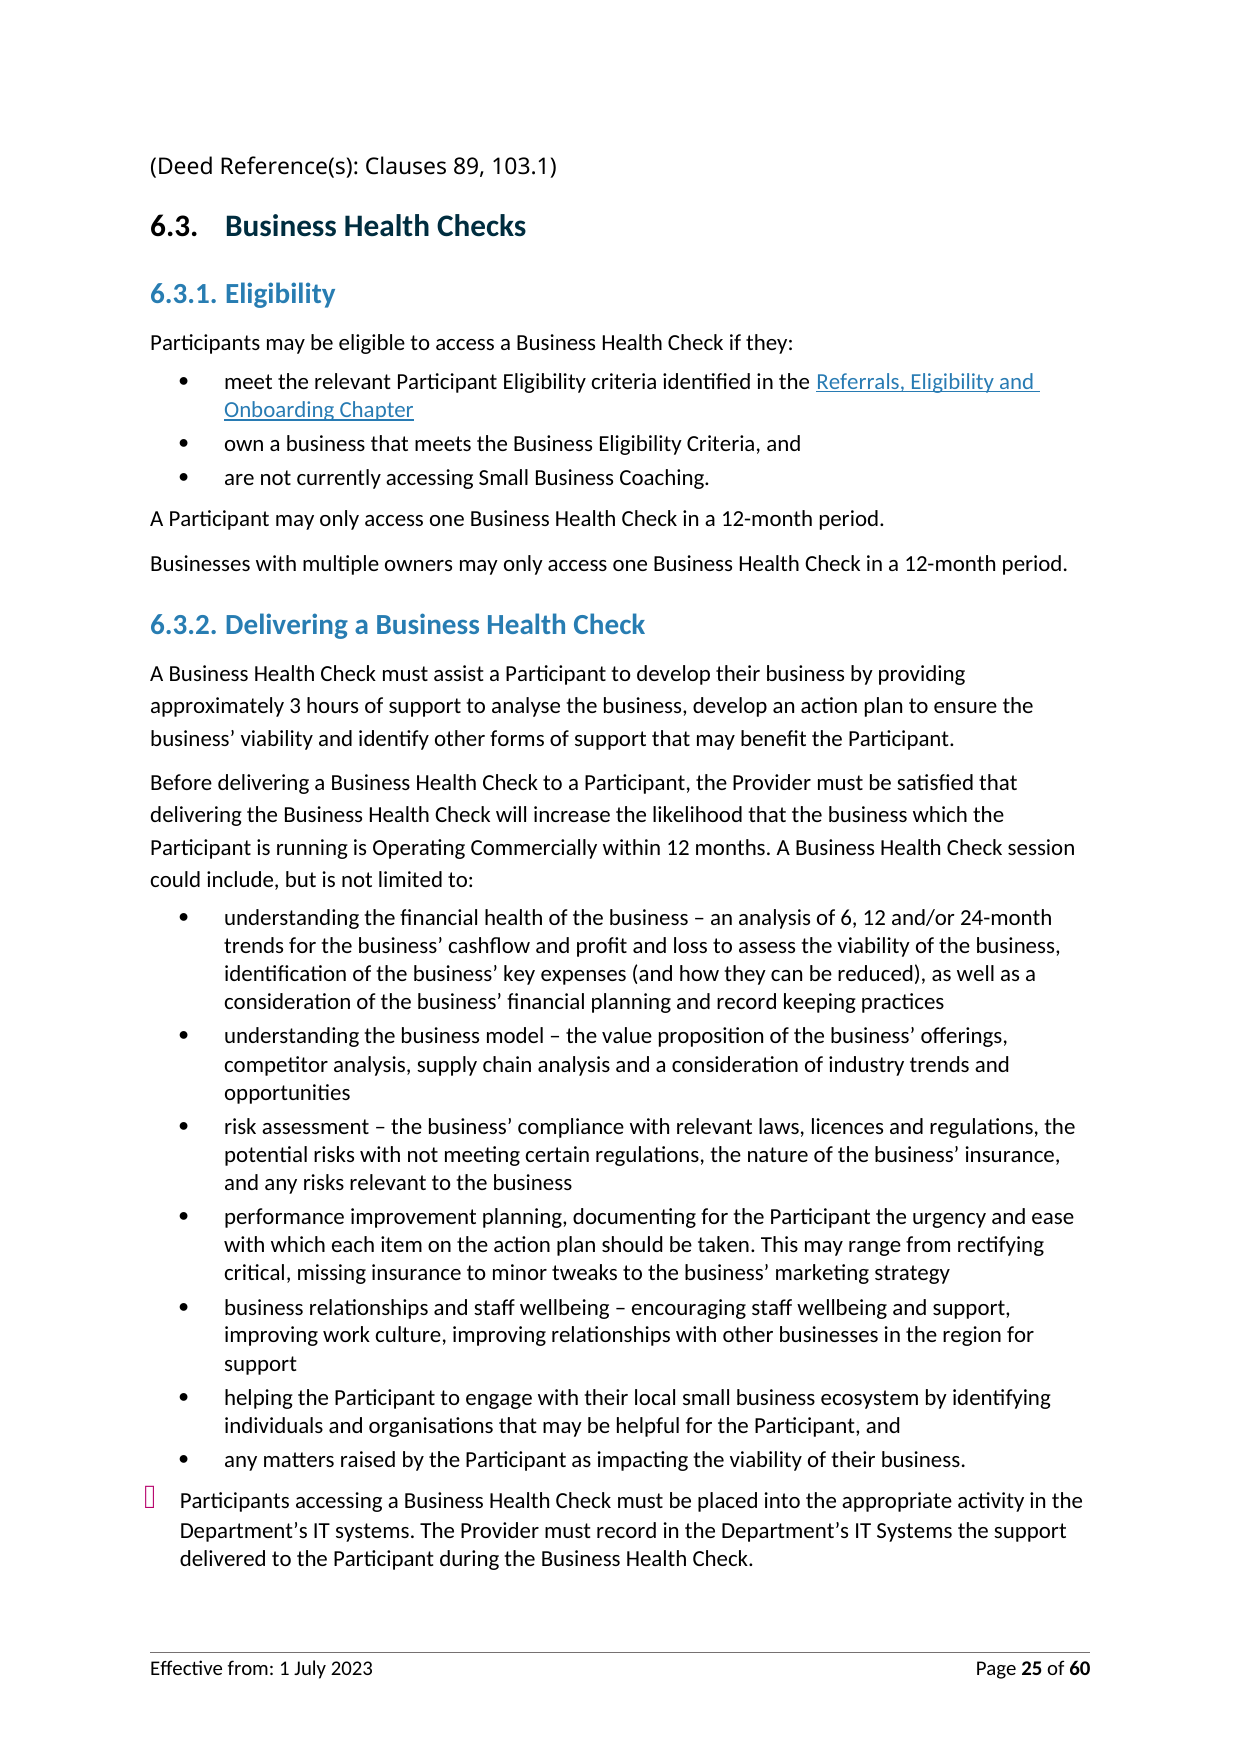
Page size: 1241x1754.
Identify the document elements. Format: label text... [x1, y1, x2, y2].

text are not currently accessing Small Business Coaching. [179, 463, 1090, 491]
text any matters raised by the Participant as impacting the viability of their business. [179, 1445, 1090, 1473]
text business relationships and staff wellbeing – encouraging staff wellbeing and support, improving work culture, improving relationships with other businesses in the region for support [179, 1293, 1090, 1377]
text Participants accessing a Business Health Check must be placed into the appropriate activity in the Department’s IT systems. The Provider must record in the Department’s IT Systems the support delivered to the Participant during the Business Health Check. [150, 1486, 1090, 1572]
text meet the relevant Participant Eligibility criteria identified in the Referrals, Eligibility and Onboarding Chapter [179, 367, 1090, 423]
text performance improvement planning, documenting for the Participant the urgency and ease with which each item on the action plan should be taken. This may range from rectifying critical, missing insurance to minor tweaks to the business’ marketing strategy [179, 1202, 1090, 1286]
text understanding the financial health of the business – an analysis of 6, 12 and/or 24-month trends for the business’ cashflow and profit and loss to assess the viability of the business, identification of the business’ key expenses (and how they can be reduced), as well as a consideration of the business’ financial planning and record keeping practices [179, 903, 1090, 1015]
text Before delivering a Business Health Check to a Participant, the Provider must be satisfied that delivering the Business Health Check will increase the likelihood that the business which the Participant is running is Operating Commercially within 12 months. A Business Health Check session could include, but is not limited to: [150, 768, 1090, 893]
subtitle Business Health Checks [150, 206, 1090, 244]
subtitle Delivering a Business Health Check [150, 606, 1090, 641]
text helping the Participant to engage with their local small business ecosystem by identifying individuals and organisations that may be helpful for the Participant, and [179, 1383, 1090, 1439]
text A Business Health Check must assist a Participant to develop their business by providing approximately 3 hours of support to analyse the business, develop an action plan to ensure the business’ viability and identify other forms of support that may benefit the Participant. [150, 659, 1090, 752]
text Businesses with multiple owners may only access one Business Health Check in a 12-month period. [150, 549, 1090, 577]
text own a business that meets the Business Eligibility Criteria, and [179, 429, 1090, 457]
text Participants may be eligible to access a Business Health Check if they: [150, 328, 1090, 356]
subtitle Eligibility [150, 275, 1090, 311]
text risk assessment – the business’ compliance with relevant laws, licences and regulations, the potential risks with not meeting certain regulations, the nature of the business’ insurance, and any risks relevant to the business [179, 1112, 1090, 1196]
text A Participant may only access one Business Health Check in a 12-month period. [150, 504, 1090, 532]
text understanding the business model – the value proposition of the business’ offerings, competitor analysis, supply chain analysis and a consideration of industry trends and opportunities [179, 1022, 1090, 1106]
text (Deed Reference(s): Clauses 89, 103.1) [150, 150, 1090, 181]
